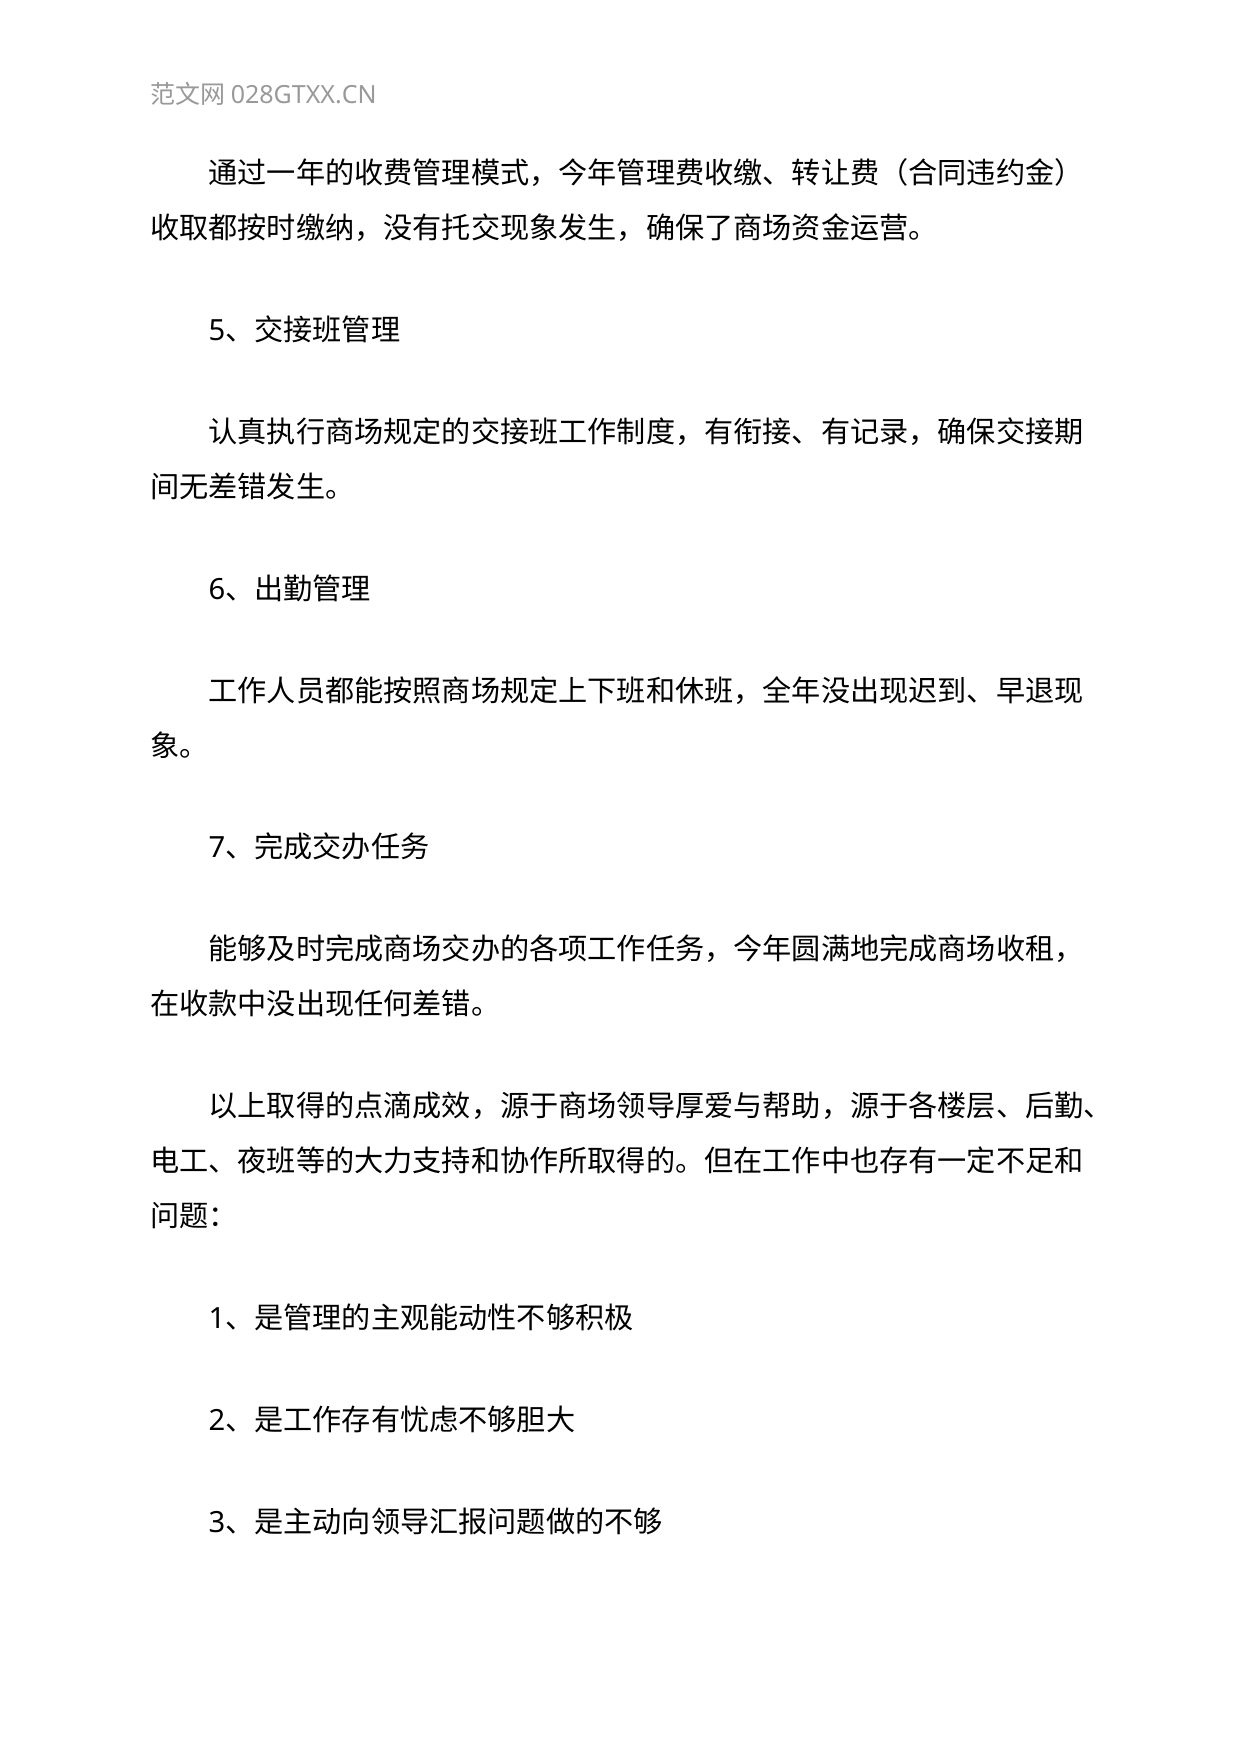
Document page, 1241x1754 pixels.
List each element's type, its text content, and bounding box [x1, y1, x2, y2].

text 通过一年的收费管理模式，今年管理费收缴、转让费（合同违约金）收取都按时缴纳，没有托交现象发生，确保了商场资金运营。 [150, 150, 1090, 247]
text 以上取得的点滴成效，源于商场领导厚爱与帮助，源于各楼层、后勤、电工、夜班等的大力支持和协作所取得的。但在工作中也存有一定不足和问题： [150, 1083, 1090, 1235]
text 1、是管理的主观能动性不够积极 [150, 1294, 1090, 1337]
text 认真执行商场规定的交接班工作制度，有衔接、有记录，确保交接期间无差错发生。 [150, 409, 1090, 506]
text 2、是工作存有忧虑不够胆大 [150, 1396, 1090, 1438]
text 3、是主动向领导汇报问题做的不够 [150, 1498, 1090, 1541]
text 7、完成交办任务 [150, 824, 1090, 866]
text 能够及时完成商场交办的各项工作任务，今年圆满地完成商场收租，在收款中没出现任何差错。 [150, 926, 1090, 1023]
text 6、出勤管理 [150, 565, 1090, 608]
text 工作人员都能按照商场规定上下班和休班，全年没出现迟到、早退现象。 [150, 667, 1090, 764]
text 5、交接班管理 [150, 307, 1090, 349]
